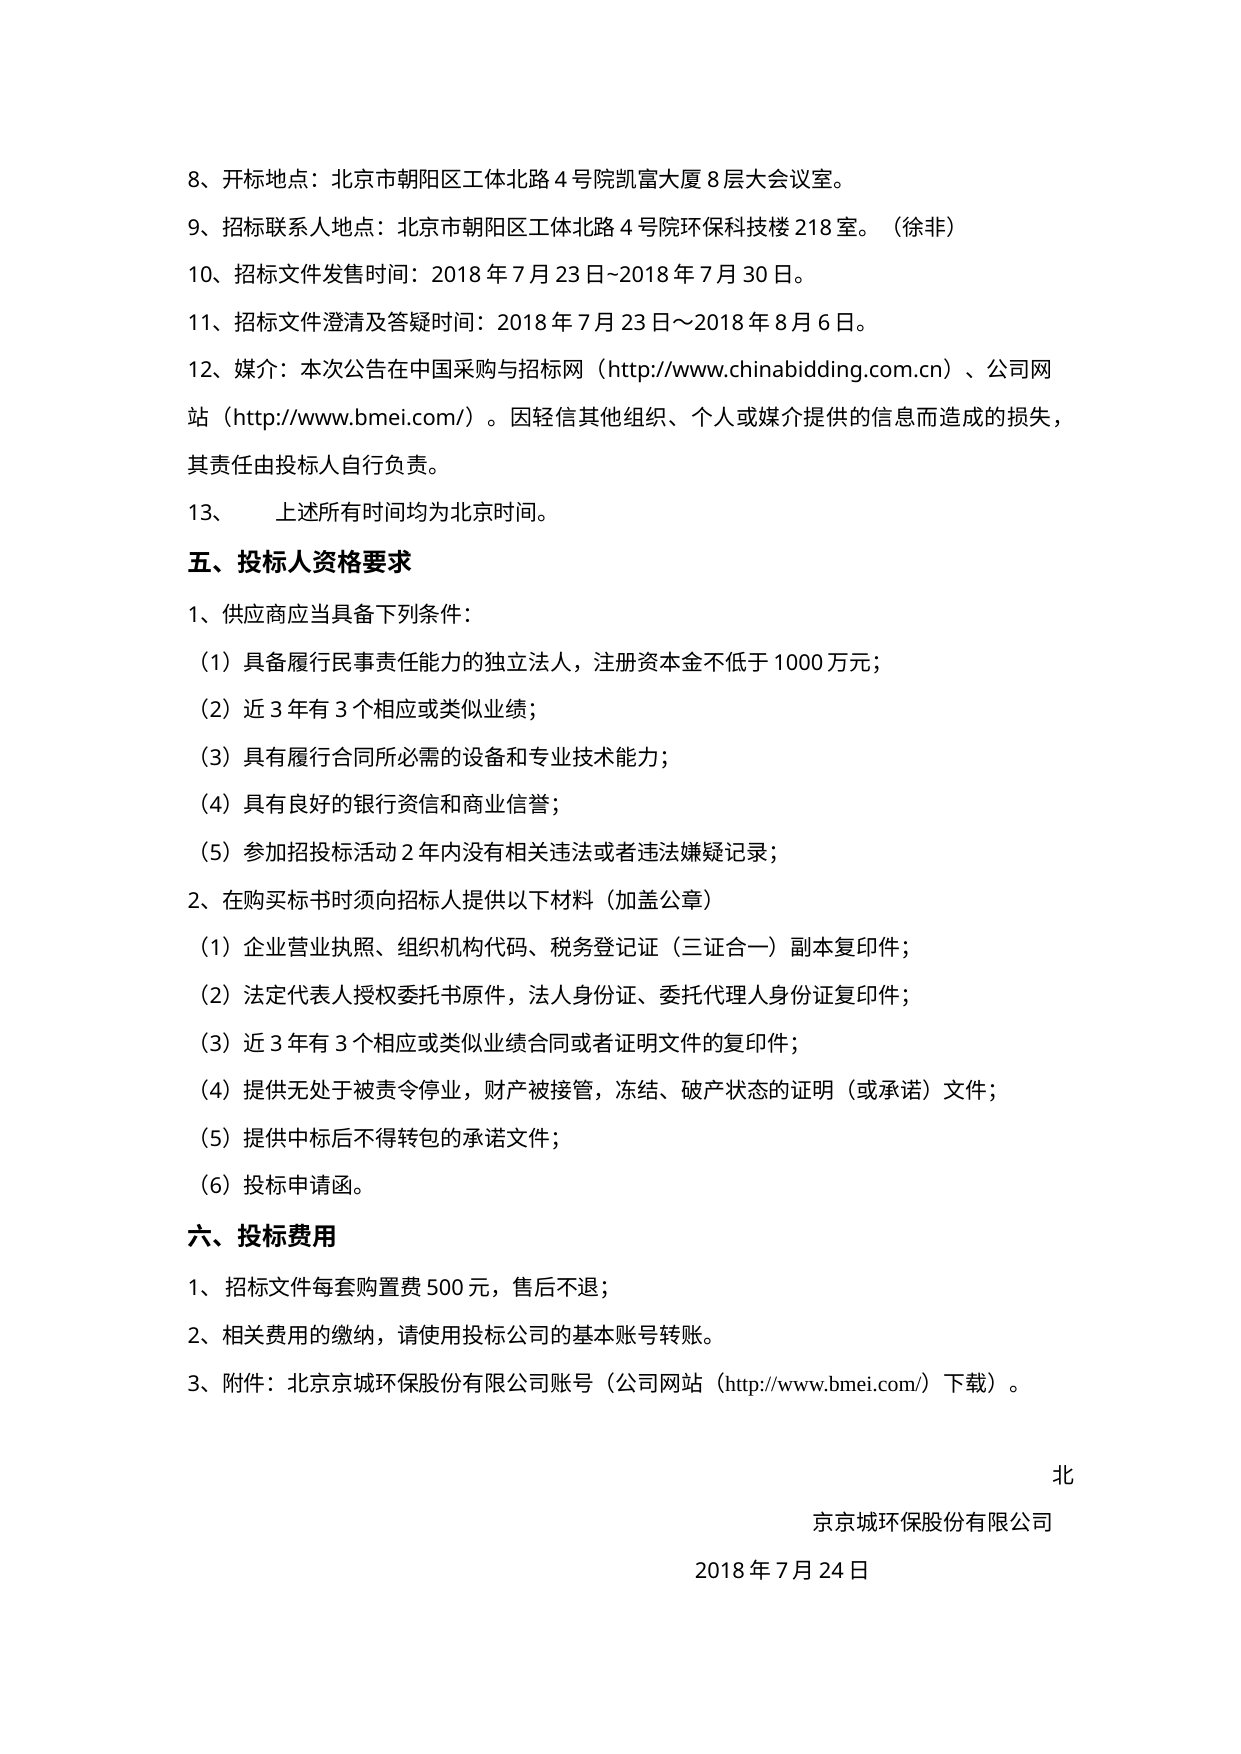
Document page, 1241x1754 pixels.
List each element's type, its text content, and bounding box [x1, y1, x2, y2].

text （1）企业营业执照、组织机构代码、税务登记证（三证合一）副本复印件； [187, 930, 1053, 962]
list 上述所有时间均为北京时间。 [187, 495, 1053, 527]
text （4）提供无处于被责令停业，财产被接管，冻结、破产状态的证明（或承诺）文件； [187, 1073, 1053, 1105]
text 2、相关费用的缴纳，请使用投标公司的基本账号转账。 [187, 1318, 1053, 1350]
text （2）法定代表人授权委托书原件，法人身份证、委托代理人身份证复印件； [187, 978, 1053, 1010]
text 3、附件：北京京城环保股份有限公司账号（公司网站（http://www.bmei.com/）下载）。 [187, 1366, 1053, 1397]
text 8、开标地点：北京市朝阳区工体北路4号院凯富大厦8层大会议室。 [187, 162, 1053, 194]
text 11、招标文件澄清及答疑时间：～。 12、媒介：本次公告在中国采购与招标网（http://www.chinabidding.com.cn）、公司网站（http://www.bmei.com/）。因轻信其他组织、个人或媒介提供的信息而造成的损失，其责任由投标人自行负责。 [187, 305, 1053, 479]
text 1、供应商应当具备下列条件： [187, 597, 1053, 629]
text 9、招标联系人地点：北京市朝阳区工体北路4号院环保科技楼218室。（徐非） [187, 209, 1053, 241]
subtitle 六、投标费用 [187, 1216, 1053, 1252]
text 2、在购买标书时须向招标人提供以下材料（加盖公章） [187, 883, 1053, 914]
list 招标文件每套购置费500元，售后不退； [187, 1270, 1053, 1302]
text （1）具备履行民事责任能力的独立法人，注册资本金不低于1000万元； [187, 645, 1053, 676]
text （2）近3年有3个相应或类似业绩； [187, 692, 1053, 724]
text （6）投标申请函。 [187, 1168, 1053, 1200]
text （3）近3年有3个相应或类似业绩合同或者证明文件的复印件； [187, 1026, 1053, 1057]
text （5）提供中标后不得转包的承诺文件； [187, 1121, 1053, 1152]
subtitle 五、投标人资格要求 [187, 543, 1053, 579]
subtitle 投标申请函 [187, 1553, 1053, 1585]
text 北京京城环保股份有限公司 [187, 1458, 1053, 1537]
text （4）具有良好的银行资信和商业信誉； [187, 787, 1053, 819]
text （3）具有履行合同所必需的设备和专业技术能力； [187, 740, 1053, 772]
text （5）参加招投标活动2年内没有相关违法或者违法嫌疑记录； [187, 835, 1053, 867]
text 10、招标文件发售时间：~。 [187, 257, 1053, 289]
